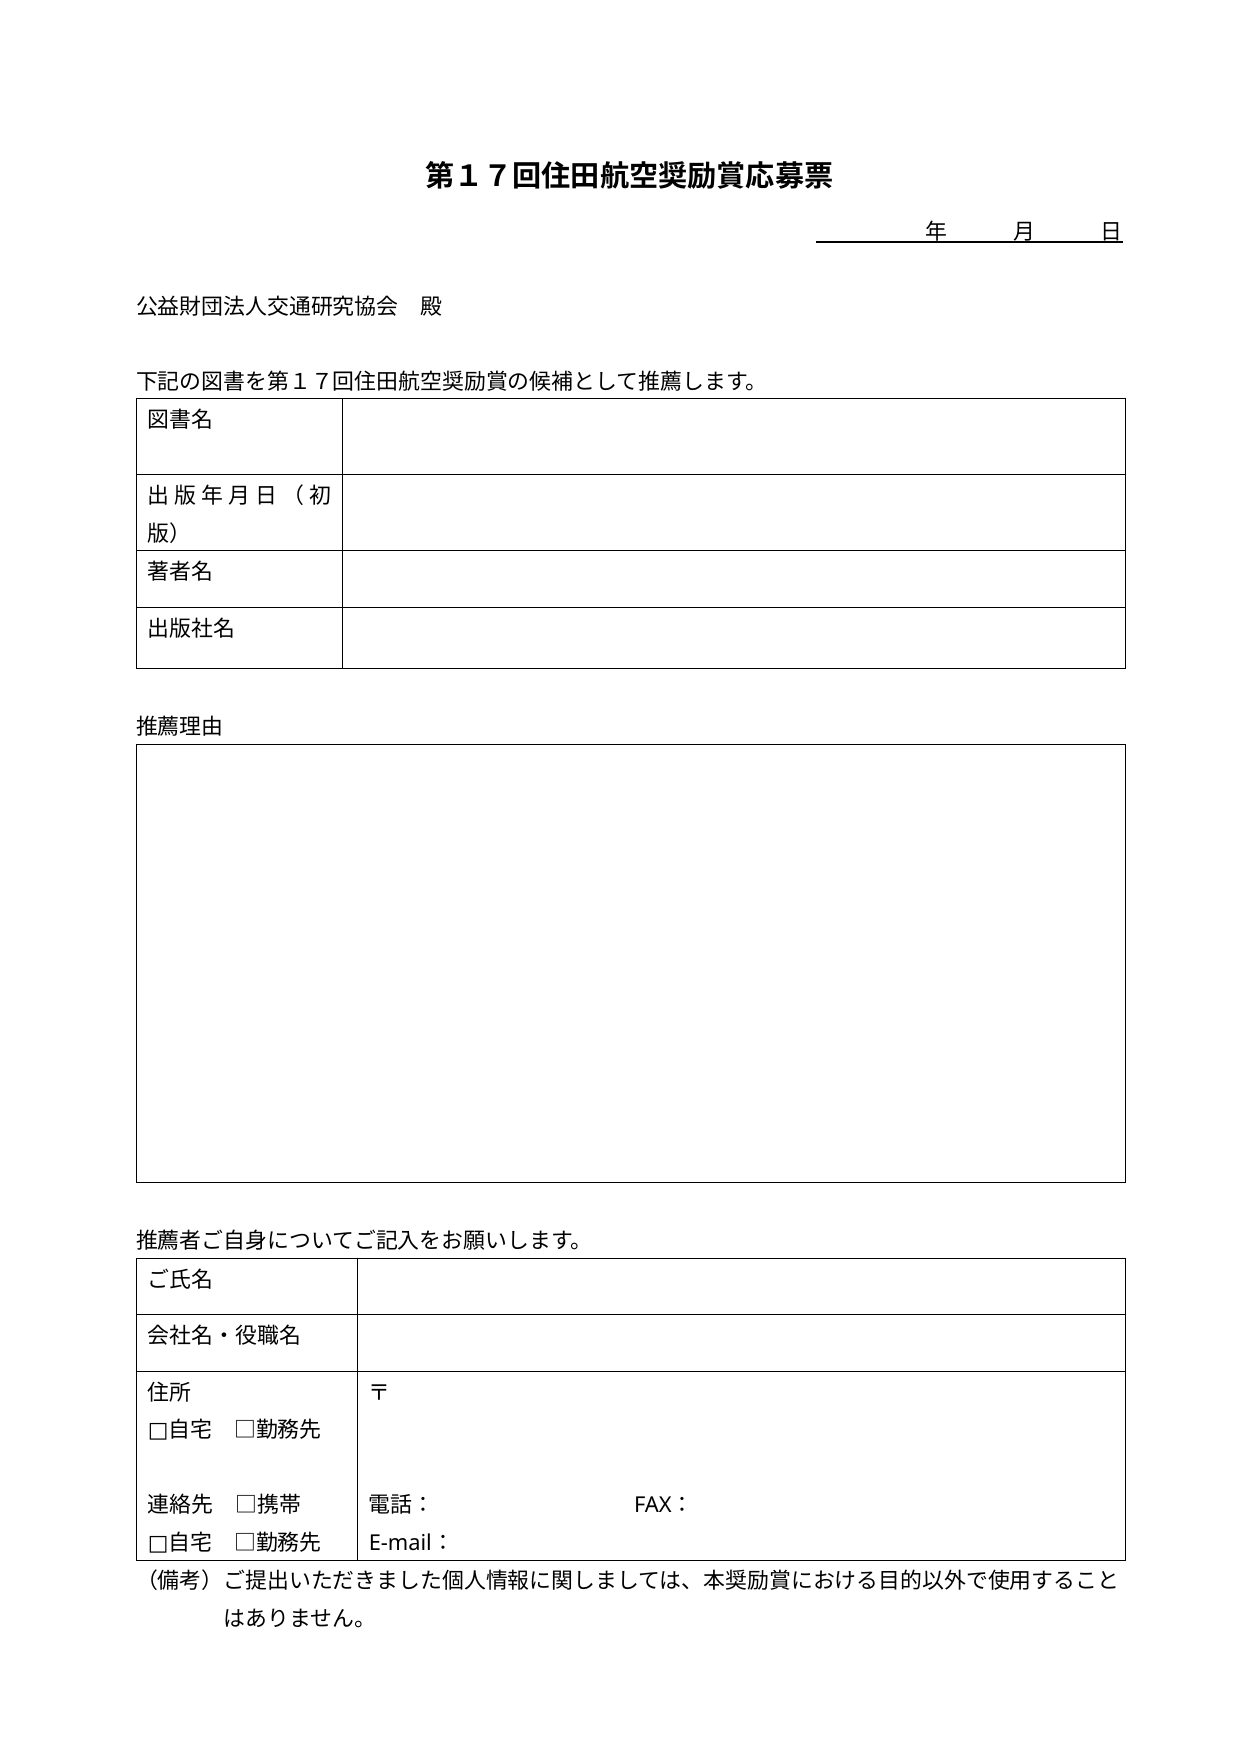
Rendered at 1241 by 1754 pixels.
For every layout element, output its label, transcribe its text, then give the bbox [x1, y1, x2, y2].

table_cell [343, 608, 1125, 667]
table_header 図書名 [137, 399, 342, 474]
text 公益財団法人交通研究協会 殿 [136, 286, 1122, 323]
text 推薦者ご自身についてご記入をお願いします。 [136, 1221, 1122, 1258]
table_header [343, 399, 1125, 474]
table_header [137, 745, 1125, 1182]
table_cell 〒 電話： FAX： E-mail： [358, 1372, 1125, 1559]
table_cell 出版社名 [137, 608, 342, 667]
text （備考）ご提出いただきました個人情報に関しましては、本奨励賞における目的以外で使用することはありません。 [136, 1561, 1122, 1636]
table_cell 会社名・役職名 [137, 1315, 357, 1371]
table_cell 著者名 [137, 551, 342, 607]
table_header ご氏名 [137, 1259, 357, 1314]
table_cell 住所 □自宅 □勤務先 連絡先 □携帯 □自宅 □勤務先 [137, 1372, 357, 1559]
table_cell 出版年月日（初版） [137, 475, 342, 550]
table_cell [358, 1315, 1125, 1371]
table_cell [343, 551, 1125, 607]
table_cell [343, 475, 1125, 550]
text 推薦理由 [136, 706, 1122, 743]
text 第１７回住田航空奨励賞応募票 [136, 136, 1122, 211]
text 年 月 日 [136, 211, 1122, 248]
text 下記の図書を第１７回住田航空奨励賞の候補として推薦します。 [136, 361, 1122, 398]
table_header [358, 1259, 1125, 1314]
